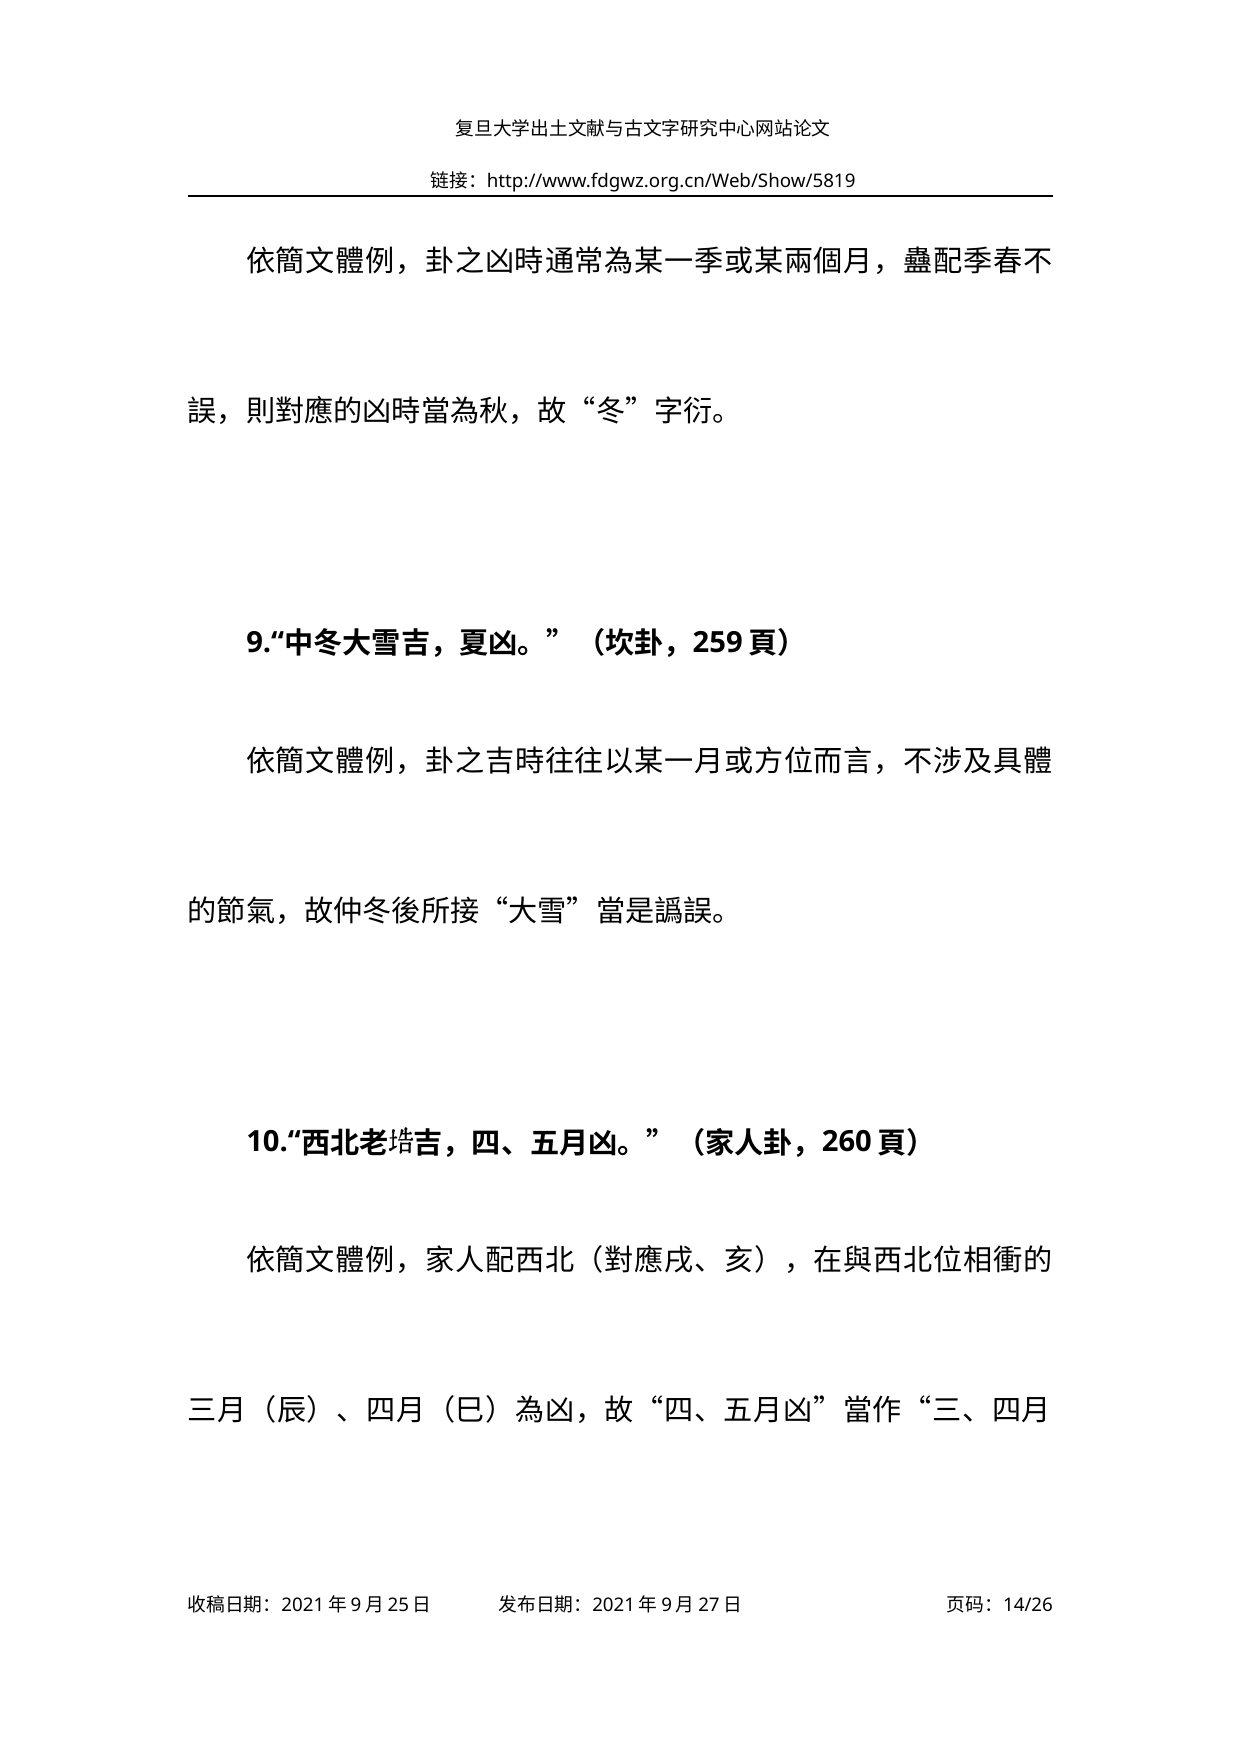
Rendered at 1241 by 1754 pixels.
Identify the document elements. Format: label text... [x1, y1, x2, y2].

text 依簡文體例，卦之凶時通常為某一季或某兩個月，蠱配季春不誤，則對應的凶時當為秋，故“冬”字衍。 [187, 222, 1053, 447]
picture [388, 1126, 414, 1154]
text 9.“中冬大雪吉，夏凶。”（坎卦，259頁） [187, 604, 1053, 679]
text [187, 1220, 1053, 1445]
text 10.“西北老吉，四、五月凶。”（家人卦，260頁） [187, 1103, 1053, 1178]
text 依簡文體例，卦之吉時往往以某一月或方位而言，不涉及具體的節氣，故仲冬後所接“大雪”當是譌誤。 [187, 721, 1053, 946]
